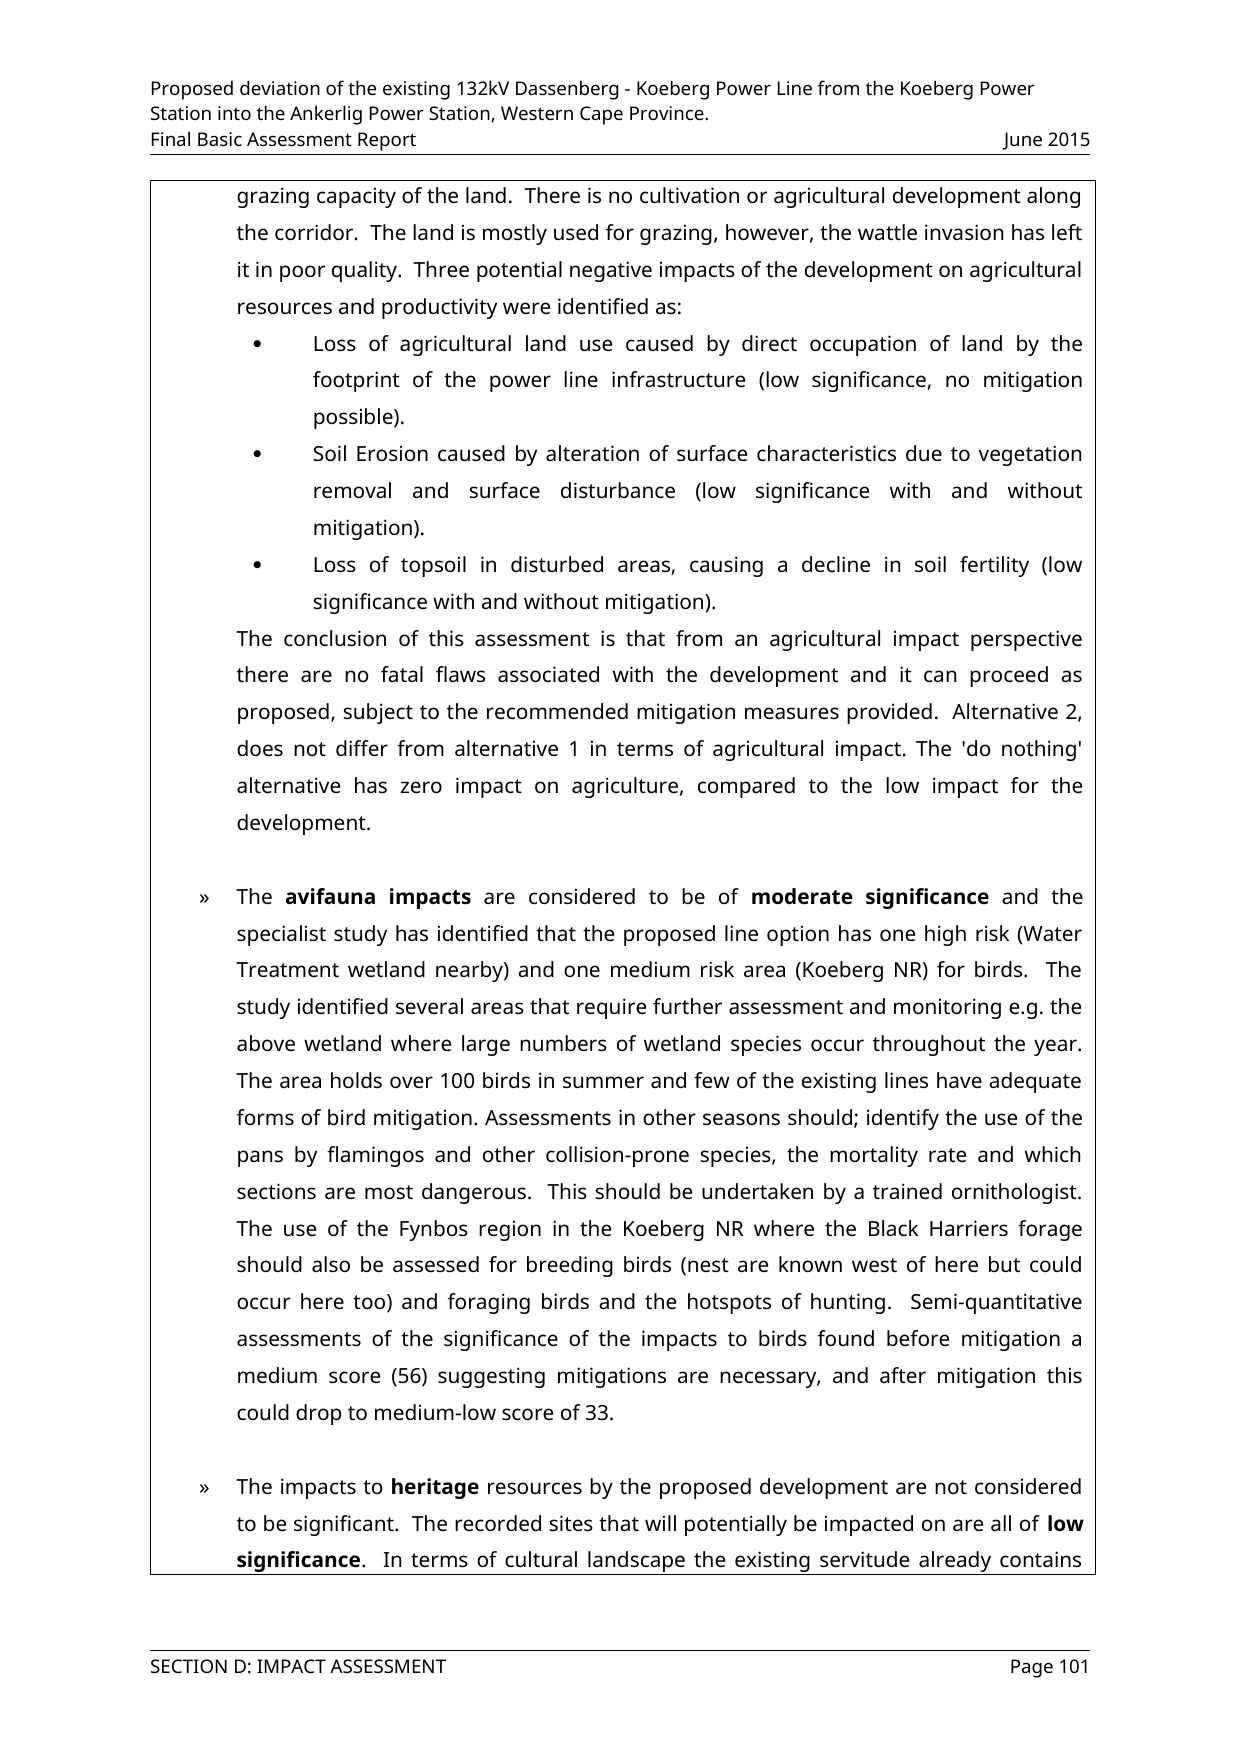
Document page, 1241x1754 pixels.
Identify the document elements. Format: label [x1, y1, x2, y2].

table_cell [151, 181, 1095, 1574]
